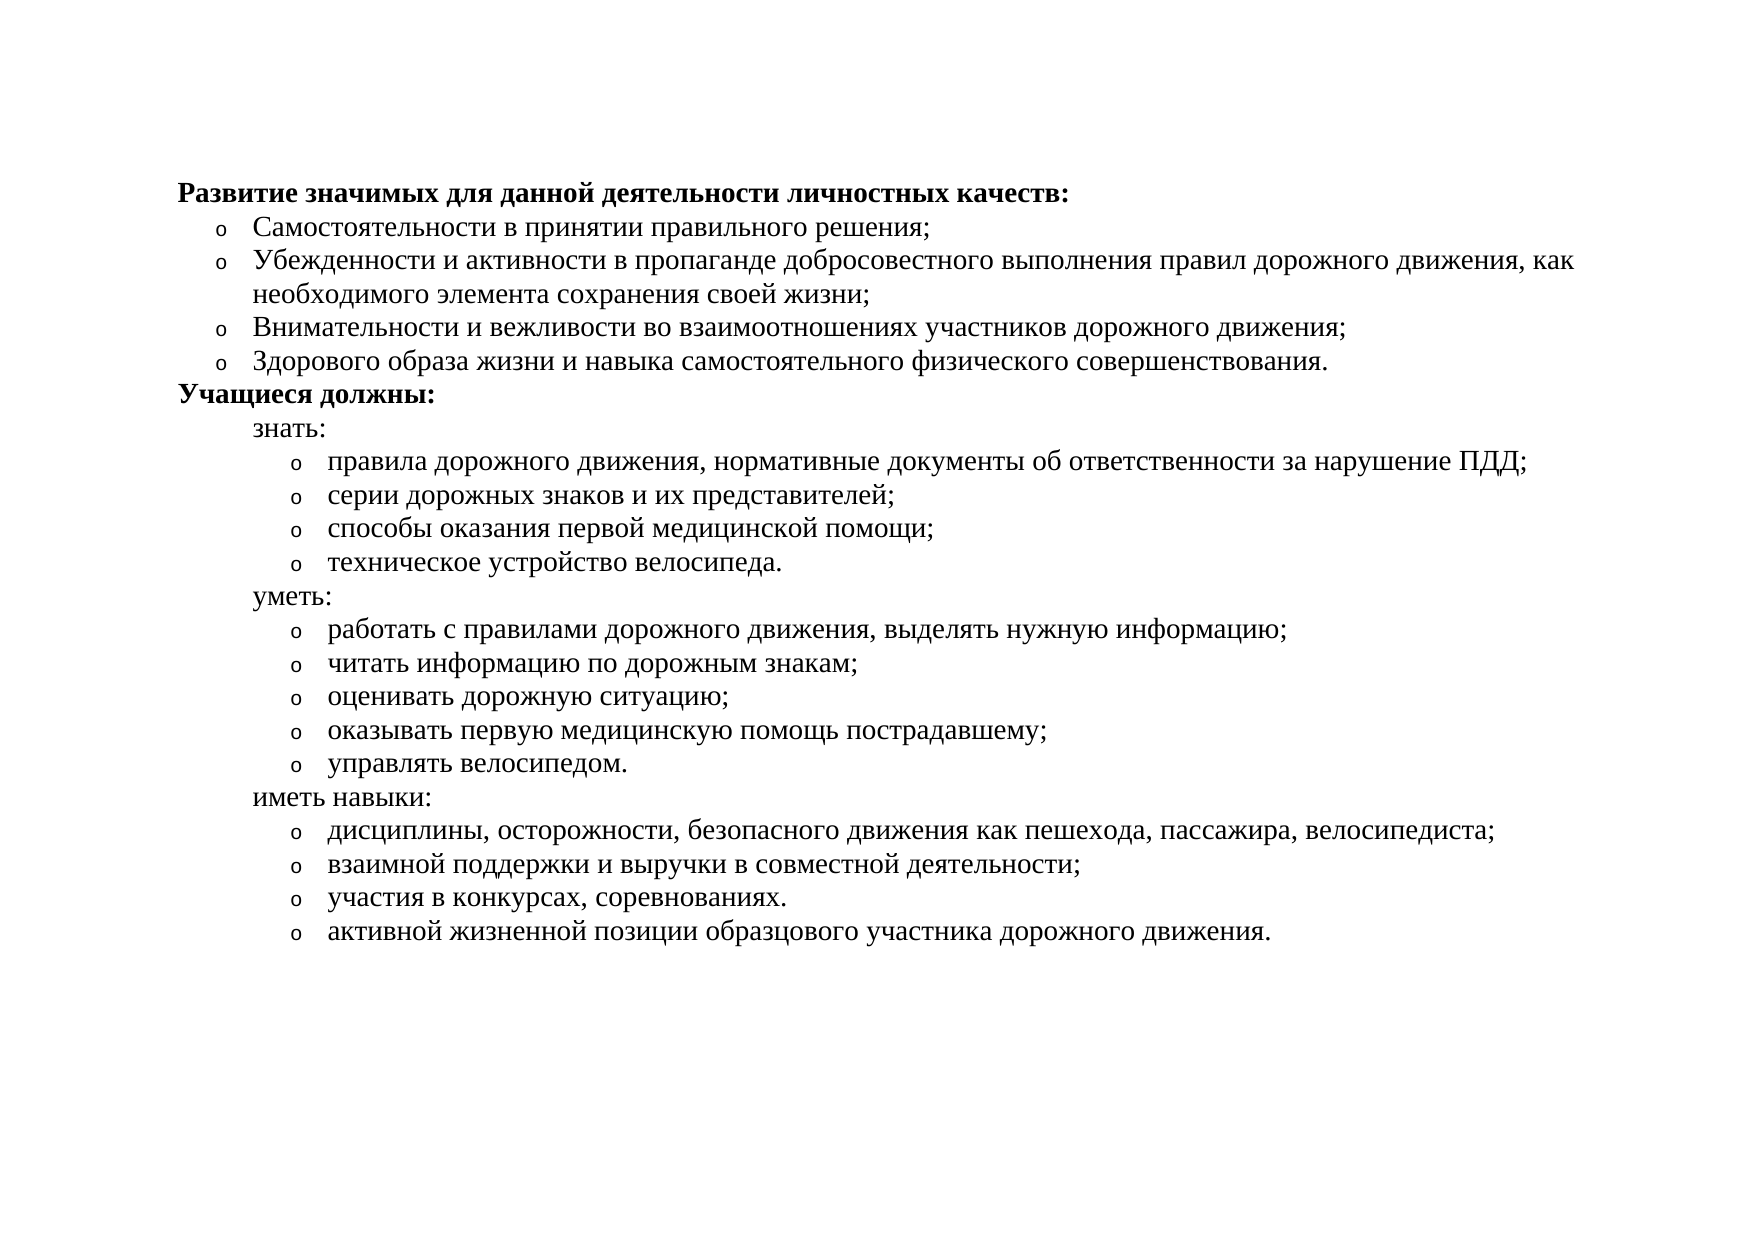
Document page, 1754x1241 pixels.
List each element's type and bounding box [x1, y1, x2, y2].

table_cell [177, 118, 1677, 1095]
